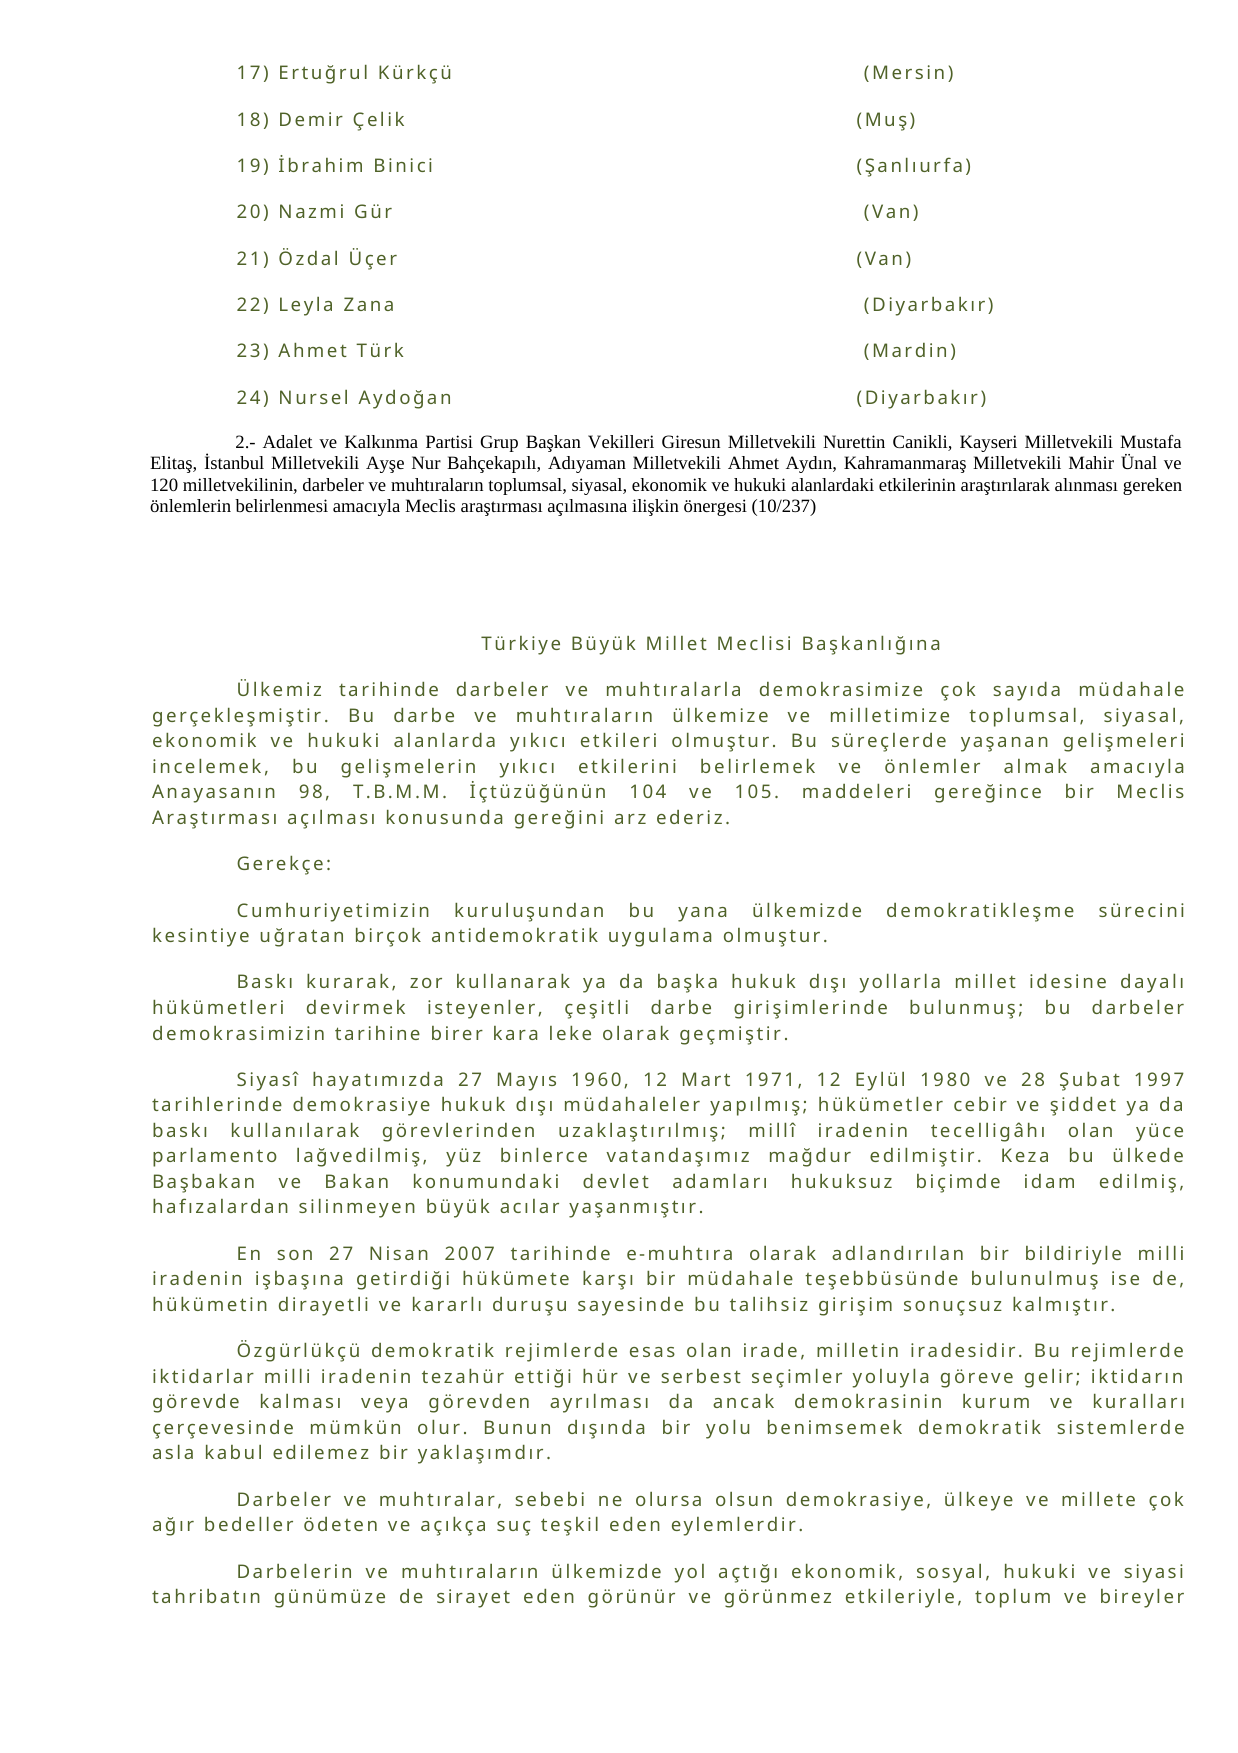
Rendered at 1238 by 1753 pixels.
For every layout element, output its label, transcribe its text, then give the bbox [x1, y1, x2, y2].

text 23) Ahmet Türk (Mardin) [152, 338, 1186, 363]
text Cumhuriyetimizin kuruluşundan bu yana ülkemizde demokratikleşme sürecini kesintiye uğratan birçok antidemokratik uygulama olmuştur. [152, 897, 1186, 948]
text 20) Nazmi Gür (Van) [152, 199, 1186, 224]
text Darbeler ve muhtıralar, sebebi ne olursa olsun demokrasiye, ülkeye ve millete çok ağır bedeller ödeten ve açıkça suç teşkil eden eylemlerdir. [152, 1486, 1186, 1537]
text Ülkemiz tarihinde darbeler ve muhtıralarla demokrasimize çok sayıda müdahale gerçekleşmiştir. Bu darbe ve muhtıraların ülkemize ve milletimize toplumsal, siyasal, ekonomik ve hukuki alanlarda yıkıcı etkileri olmuştur. Bu süreçlerde yaşanan gelişmeleri incelemek, bu gelişmelerin yıkıcı etkilerini belirlemek ve önlemler almak amacıyla Anayasanın 98, T.B.M.M. İçtüzüğünün 104 ve 105. maddeleri gereğince bir Meclis Araştırması açılması konusunda gereğini arz ederiz. [152, 677, 1186, 830]
text Özgürlükçü demokratik rejimlerde esas olan irade, milletin iradesidir. Bu rejimlerde iktidarlar milli iradenin tezahür ettiği hür ve serbest seçimler yoluyla göreve gelir; iktidarın görevde kalması veya görevden ayrılması da ancak demokrasinin kurum ve kuralları çerçevesinde mümkün olur. Bunun dışında bir yolu benimsemek demokratik sistemlerde asla kabul edilemez bir yaklaşımdır. [152, 1338, 1186, 1465]
text Türkiye Büyük Millet Meclisi Başkanlığına [152, 630, 1186, 656]
text 24) Nursel Aydoğan (Diyarbakır) [152, 384, 1186, 410]
text 2.- Adalet ve Kalkınma Partisi Grup Başkan Vekilleri Giresun Milletvekili Nurettin Canikli, Kayseri Milletvekili Mustafa Elitaş, İstanbul Milletvekili Ayşe Nur Bahçekapılı, Adıyaman Milletvekili Ahmet Aydın, Kahramanmaraş Milletvekili Mahir Ünal ve 120 milletvekilinin, darbeler ve muhtıraların toplumsal, siyasal, ekonomik ve hukuki alanlardaki etkilerinin araştırılarak alınması gereken önlemlerin belirlenmesi amacıyla Meclis araştırması açılmasına ilişkin önergesi (10/237) [150, 431, 1184, 517]
text 22) Leyla Zana (Diyarbakır) [152, 291, 1186, 317]
text Gerekçe: [152, 851, 1186, 876]
text Siyasî hayatımızda 27 Mayıs 1960, 12 Mart 1971, 12 Eylül 1980 ve 28 Şubat 1997 tarihlerinde demokrasiye hukuk dışı müdahaleler yapılmış; hükümetler cebir ve şiddet ya da baskı kullanılarak görevlerinden uzaklaştırılmış; millî iradenin tecelligâhı olan yüce parlamento lağvedilmiş, yüz binlerce vatandaşımız mağdur edilmiştir. Keza bu ülkede Başbakan ve Bakan konumundaki devlet adamları hukuksuz biçimde idam edilmiş, hafızalardan silinmeyen büyük acılar yaşanmıştır. [152, 1066, 1186, 1219]
text 21) Özdal Üçer (Van) [152, 245, 1186, 271]
text 19) İbrahim Binici (Şanlıurfa) [152, 152, 1186, 178]
text Baskı kurarak, zor kullanarak ya da başka hukuk dışı yollarla millet idesine dayalı hükümetleri devirmek isteyenler, çeşitli darbe girişimlerinde bulunmuş; bu darbeler demokrasimizin tarihine birer kara leke olarak geçmiştir. [152, 969, 1186, 1045]
text 17) Ertuğrul Kürkçü (Mersin) [152, 60, 1186, 85]
text En son 27 Nisan 2007 tarihinde e-muhtıra olarak adlandırılan bir bildiriyle milli iradenin işbaşına getirdiği hükümete karşı bir müdahale teşebbüsünde bulunulmuş ise de, hükümetin dirayetli ve kararlı duruşu sayesinde bu talihsiz girişim sonuçsuz kalmıştır. [152, 1240, 1186, 1317]
text 18) Demir Çelik (Muş) [152, 106, 1186, 132]
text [152, 1558, 1186, 1609]
